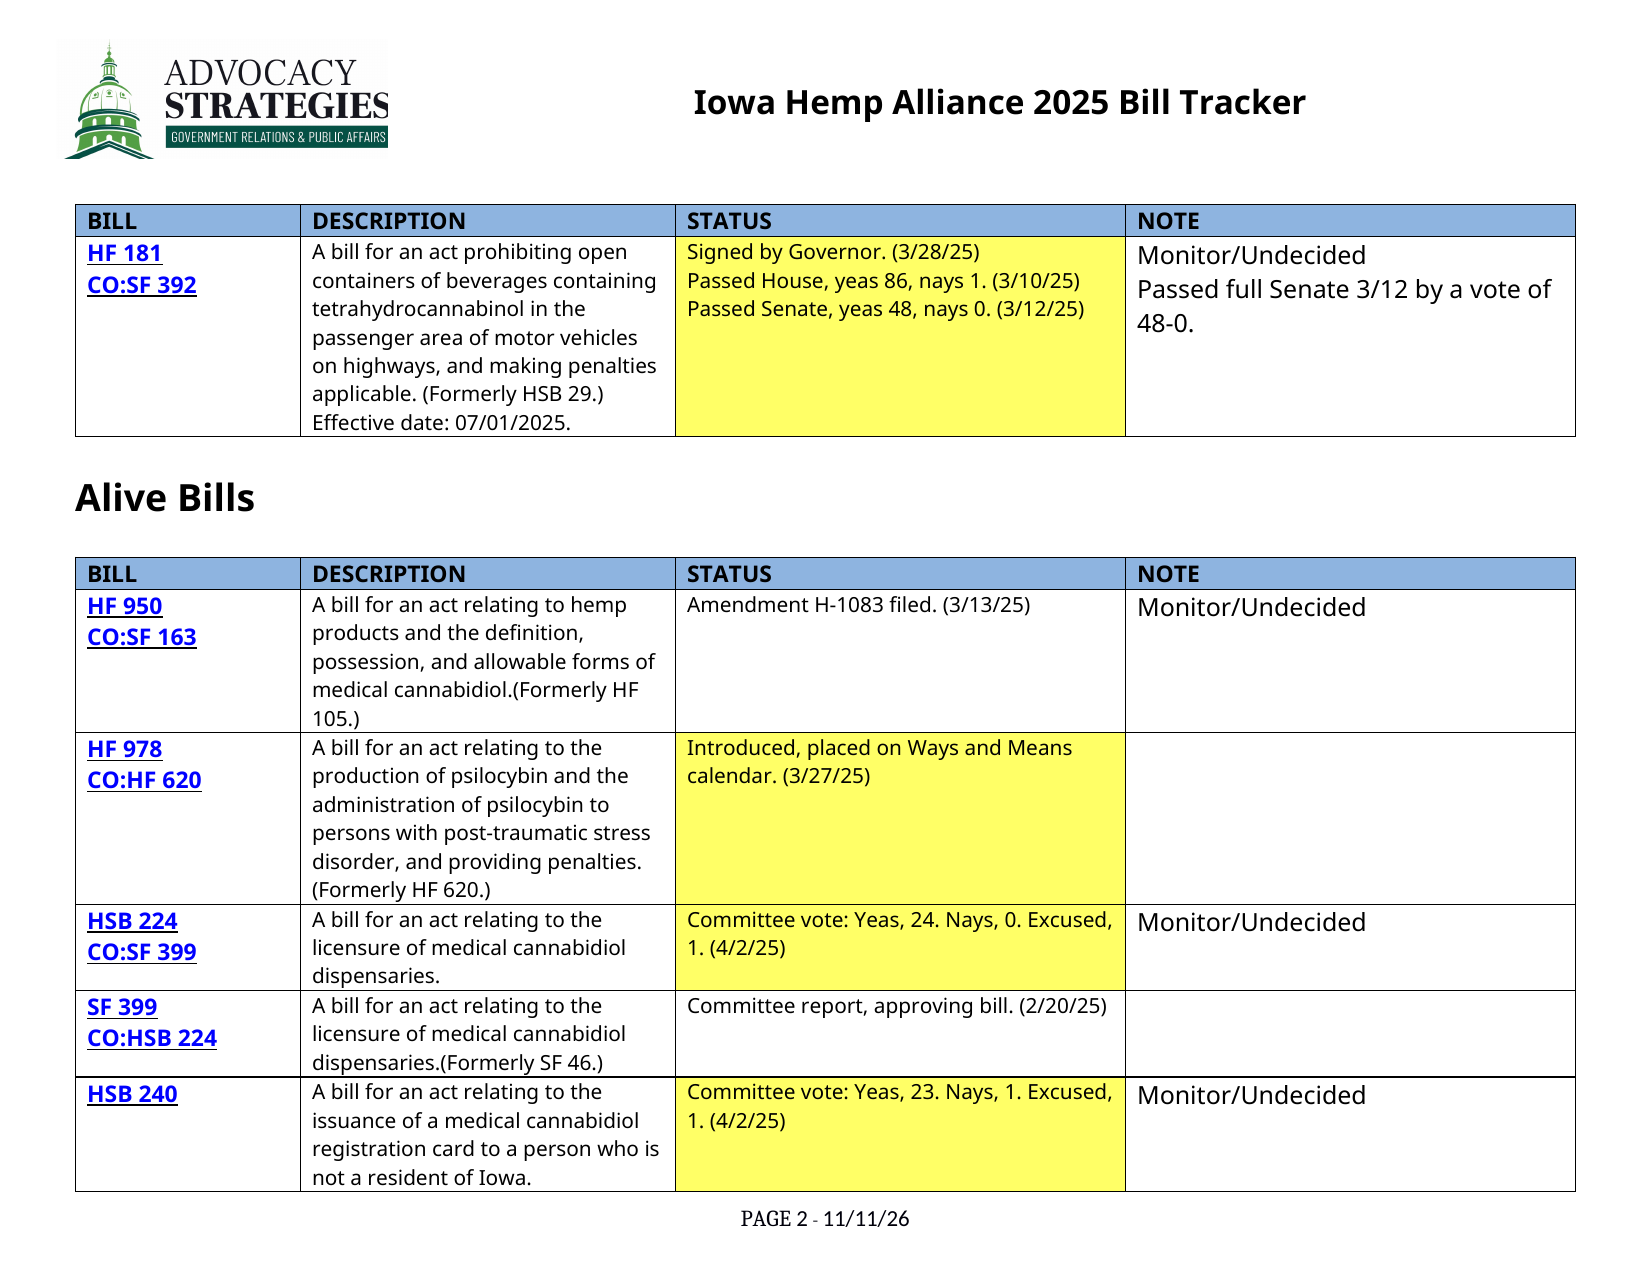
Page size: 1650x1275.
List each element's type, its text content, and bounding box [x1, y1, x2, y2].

table_cell Committee vote: Yeas, 23. Nays, 1. Excused, 1. (4/2/25) [676, 1078, 1125, 1191]
table_header DESCRIPTION [301, 205, 675, 236]
table_header BILL [76, 205, 300, 236]
table_cell HSB 240 [76, 1078, 300, 1191]
table_cell A bill for an act prohibiting open containers of beverages containing tetrahydrocannabinol in the passenger area of motor vehicles on highways, and making penalties applicable. (Formerly HSB 29.) Effective date: 07/01/2025. [301, 237, 675, 436]
table_header NOTE [1126, 205, 1575, 236]
table_cell Monitor/Undecided [1126, 1078, 1575, 1191]
table_cell A bill for an act relating to hemp products and the definition, possession, and allowable forms of medical cannabidiol.(Formerly HF 105.) [301, 590, 675, 732]
table_cell Committee vote: Yeas, 24. Nays, 0. Excused, 1. (4/2/25) [676, 905, 1125, 990]
table_cell HF 978 CO:HF 620 [76, 733, 300, 904]
table_cell [1126, 733, 1575, 904]
table_cell Committee report, approving bill. (2/20/25) [676, 991, 1125, 1076]
picture [56, 39, 389, 159]
table_cell Signed by Governor. (3/28/25)Passed House, yeas 86, nays 1. (3/10/25)Passed Senate, yeas 48, nays 0. (3/12/25) [676, 237, 1125, 436]
table_cell SF 399 CO:HSB 224 [76, 991, 300, 1076]
text Alive Bills [75, 471, 1575, 522]
table_cell Monitor/Undecided [1126, 590, 1575, 732]
table_header STATUS [676, 558, 1125, 589]
table_cell A bill for an act relating to the issuance of a medical cannabidiol registration card to a person who is not a resident of Iowa. [301, 1078, 675, 1191]
table_cell [1126, 991, 1575, 1076]
table_cell Monitor/Undecided Passed full Senate 3/12 by a vote of 48-0. [1126, 237, 1575, 436]
table_cell HF 950 CO:SF 163 [76, 590, 300, 732]
table_header NOTE [1126, 558, 1575, 589]
table_cell Monitor/Undecided [1126, 905, 1575, 990]
table_header BILL [76, 558, 300, 589]
table_cell A bill for an act relating to the licensure of medical cannabidiol dispensaries. [301, 905, 675, 990]
table_cell A bill for an act relating to the licensure of medical cannabidiol dispensaries.(Formerly SF 46.) [301, 991, 675, 1076]
table_cell HSB 224 CO:SF 399 [76, 905, 300, 990]
table_header STATUS [676, 205, 1125, 236]
table_cell Amendment H-1083 filed. (3/13/25) [676, 590, 1125, 732]
table_cell Introduced, placed on Ways and Means calendar. (3/27/25) [676, 733, 1125, 904]
table_cell A bill for an act relating to the production of psilocybin and the administration of psilocybin to persons with post-traumatic stress disorder, and providing penalties.(Formerly HF 620.) [301, 733, 675, 904]
table_header DESCRIPTION [301, 558, 675, 589]
table_cell HF 181 CO:SF 392 [76, 237, 300, 436]
